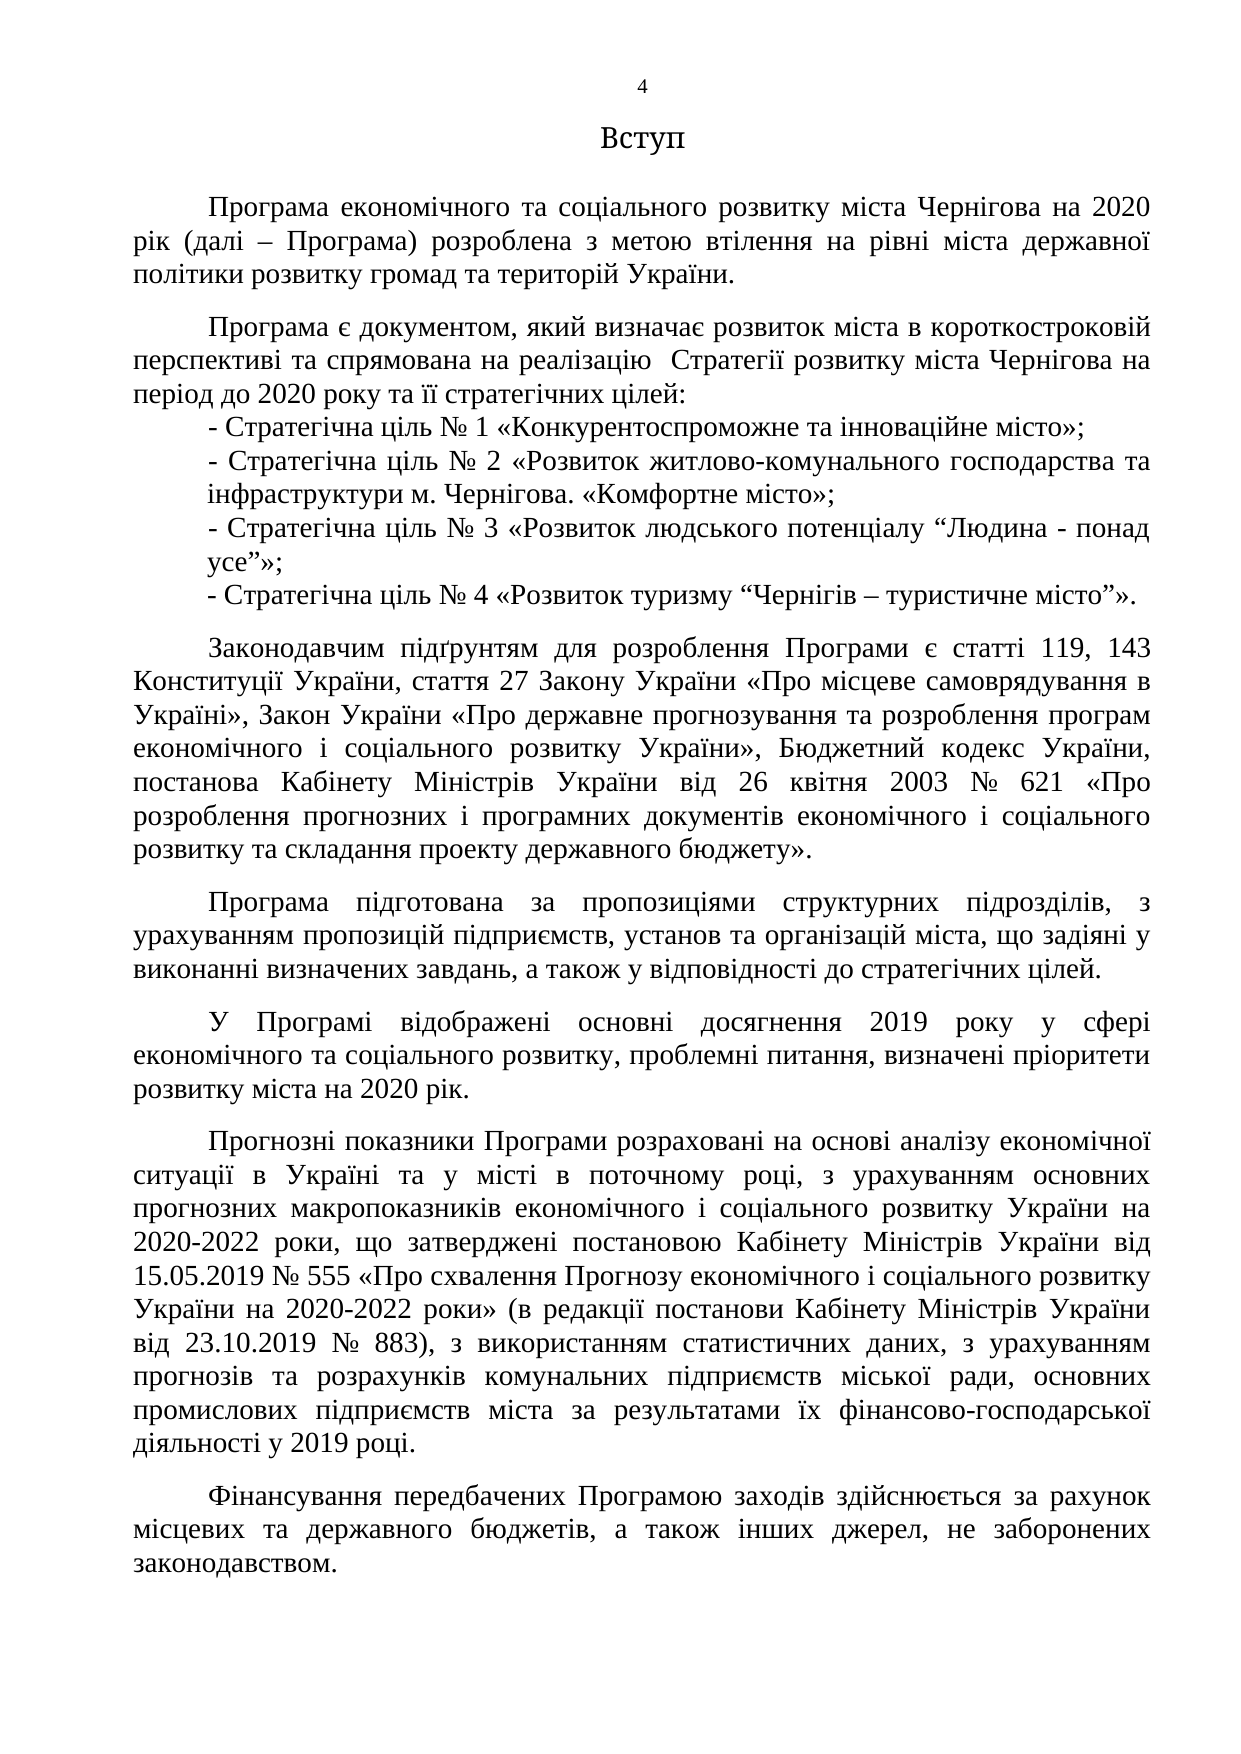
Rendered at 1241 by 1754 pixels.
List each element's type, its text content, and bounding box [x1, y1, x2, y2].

text Прогнозні показники Програми розраховані на основі аналізу економічної ситуації в Україні та у місті в поточному році, з урахуванням основних прогнозних макропоказників економічного і соціального розвитку України на 2020-2022 роки, що затверджені постановою Кабінету Міністрів України від 15.05.2019 № 555 «Про схвалення Прогнозу економічного і соціального розвитку України на 2020-2022 роки» (в редакції постанови Кабінету Міністрів України від 23.10.2019 № 883), з використанням статистичних даних, з урахуванням прогнозів та розрахунків комунальних підприємств міської ради, основних промислових підприємств міста за результатами їх фінансово-господарської діяльності у 2019 році. [133, 1123, 1152, 1459]
text Програма підготована за пропозиціями структурних підрозділів, з урахуванням пропозицій підприємств, установ та організацій міста, що задіяні у виконанні визначених завдань, а також у відповідності до стратегічних цілей. [133, 884, 1152, 984]
text Фінансування передбачених Програмою заходів здійснюється за рахунок місцевих та державного бюджетів, а також інших джерел, не заборонених законодавством. [133, 1478, 1152, 1579]
text - Стратегічна ціль № 2 «Розвиток житлово-комунального господарства та інфраструктури м. Чернігова. «Комфортне місто»; [207, 443, 1152, 510]
text - Стратегічна ціль № 4 «Розвиток туризму “Чернігів – туристичне місто”». [133, 577, 1152, 611]
text Програма економічного та соціального розвитку міста Чернігова на 2020 рік (далі – Програма) розроблена з метою втілення на рівні міста державної політики розвитку громад та територій України. [133, 189, 1152, 290]
text Законодавчим підґрунтям для розроблення Програми є статті 119, 143 Конституції України, стаття 27 Закону України «Про місцеве самоврядування в Україні», Закон України «Про державне прогнозування та розроблення програм економічного і соціального розвитку України», Бюджетний кодекс України, постанова Кабінету Міністрів України від 26 квітня 2003 № 621 «Про розроблення прогнозних і програмних документів економічного і соціального розвитку та складання проекту державного бюджету». [133, 630, 1152, 865]
text У Програмі відображені основні досягнення 2019 року у сфері економічного та соціального розвитку, проблемні питання, визначені пріоритети розвитку міста на 2020 рік. [133, 1004, 1152, 1104]
text - Стратегічна ціль № 1 «Конкурентоспроможне та інноваційне місто»; [207, 409, 1152, 443]
subtitle Вступ [133, 122, 1152, 156]
text - Стратегічна ціль № 3 «Розвиток людського потенціалу “Людина - понад усе”»; [207, 510, 1152, 577]
text Програма є документом, який визначає розвиток міста в короткостроковій перспективі та спрямована на реалізацію Стратегії розвитку міста Чернігова на період до 2020 року та її стратегічних цілей: [133, 309, 1152, 409]
